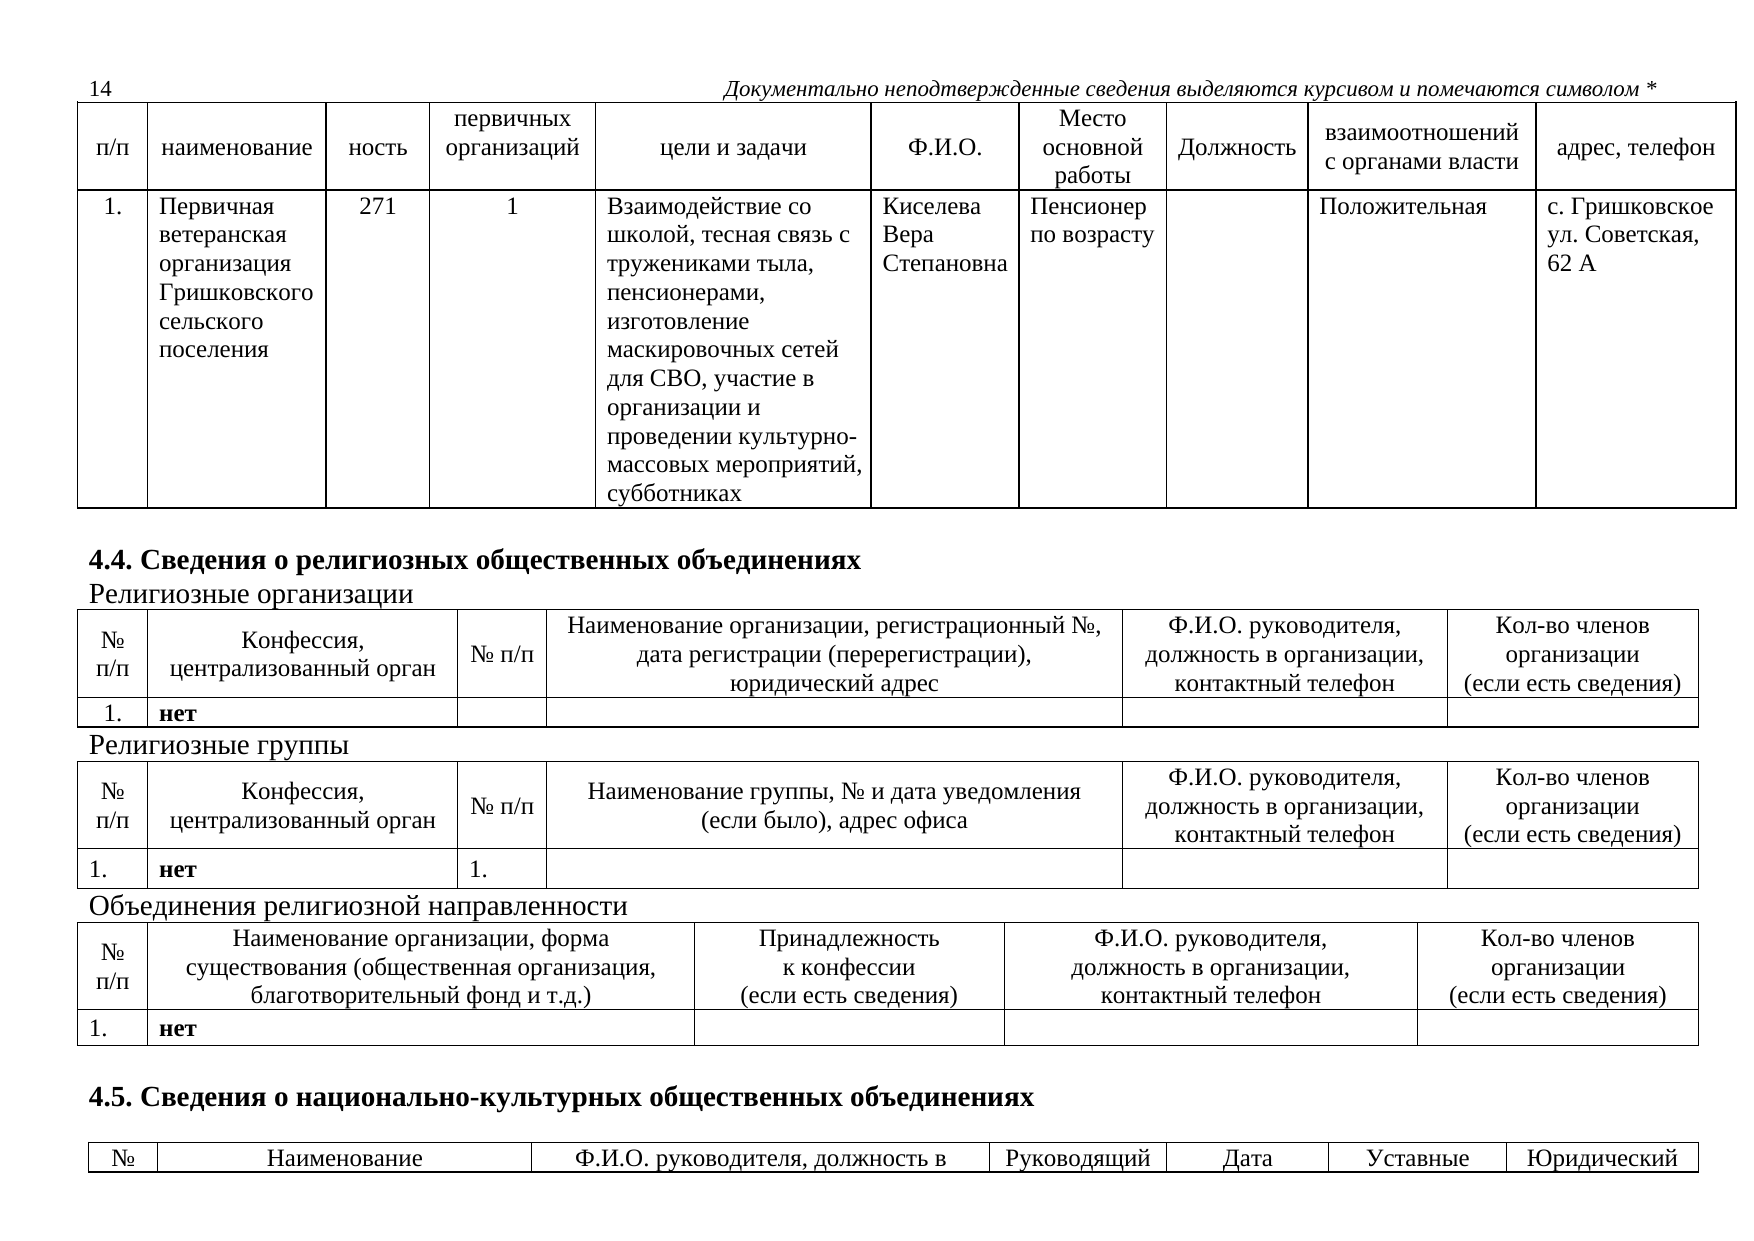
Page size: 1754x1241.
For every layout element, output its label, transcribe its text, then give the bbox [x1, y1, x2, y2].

text Религиозные организации [89, 576, 1695, 609]
table_cell 1. [458, 849, 546, 887]
table_cell [547, 849, 1122, 887]
table_header № п/п [78, 103, 147, 189]
text 4.4. Сведения о религиозных общественных объединениях [89, 542, 1695, 576]
table_cell с. Гришковское ул. Советская, 62 А [1537, 191, 1735, 507]
table_header № п/п [458, 610, 546, 697]
table_header Ф.И.О. руководителя, должность в организации, контактный телефон [1123, 610, 1447, 697]
table_cell [1123, 849, 1447, 887]
table_cell нет [148, 849, 457, 887]
table_header Кол-во членов организации (если есть сведения) [1418, 923, 1698, 1009]
table_cell [547, 698, 1122, 726]
table_cell нет [148, 698, 457, 726]
table_header Ф.И.О. руководителя, должность в организации, контактный телефон [1123, 762, 1447, 848]
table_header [596, 103, 870, 189]
table_cell Киселева Вера Степановна [872, 191, 1018, 507]
text Объединения религиозной направленности [89, 889, 1695, 922]
table_header Наименование группы, № и дата уведомления (если было), адрес офиса [547, 762, 1122, 848]
table_cell [1418, 1010, 1698, 1045]
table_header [1537, 103, 1735, 189]
table_header № п/п [78, 610, 147, 697]
table_cell 271 [327, 191, 429, 507]
text 4.5. Сведения о национально-культурных общественных объединениях [89, 1079, 1695, 1113]
table_cell [1448, 849, 1698, 887]
table_header № п/п [78, 762, 147, 848]
table_cell [1167, 191, 1307, 507]
table_header Принадлежность к конфессии (если есть сведения) [695, 923, 1004, 1009]
table_cell 1 [430, 191, 595, 507]
table_cell Ф.И.О. [872, 103, 1018, 189]
table_header № п/п [458, 762, 546, 848]
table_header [430, 103, 595, 189]
table_header Конфессия, централизованный орган [148, 610, 457, 697]
table_cell [1005, 1010, 1417, 1045]
table_cell Пенсионер по возрасту [1020, 191, 1166, 507]
table_header Наименование организации, форма существования (общественная организация, благотворительный фонд и т.д.) [148, 923, 694, 1009]
table_header Дата регистрации [1167, 1143, 1328, 1171]
table_cell Первичная ветеранская организация Гришковского сельского поселения [148, 191, 325, 507]
table_header Ф.И.О. руководителя, должность в организации, контактный телефон [1005, 923, 1417, 1009]
table_cell 1. [78, 698, 147, 726]
table_cell [1123, 698, 1447, 726]
table_header Кол-во членов организации (если есть сведения) [1448, 762, 1698, 848]
text Религиозные группы [89, 728, 1695, 761]
table_header № п/п [78, 923, 147, 1009]
table_cell 1. [78, 191, 147, 507]
table_cell 1. [78, 849, 147, 887]
table_cell [458, 698, 546, 726]
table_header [1507, 1143, 1698, 1171]
table_header Руководящий орган [990, 1143, 1166, 1171]
table_header Численность [327, 103, 429, 189]
table_cell Взаимодействие со школой, тесная связь с тружениками тыла, пенсионерами, изготовление маскировочных сетей для СВО, участие в организации и проведении культурно-массовых мероприятий, субботниках [596, 191, 870, 507]
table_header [1309, 103, 1535, 189]
table_cell [1448, 698, 1698, 726]
table_header Конфессия, централизованный орган [148, 762, 457, 848]
table_header Наименование организации, регистрационный №, дата регистрации (перерегистрации), юридический адрес [547, 610, 1122, 697]
table_cell Должность [1167, 103, 1307, 189]
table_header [532, 1143, 989, 1171]
table_cell Место основной работы [1020, 103, 1166, 189]
table_cell [695, 1010, 1004, 1045]
table_cell Положительная [1309, 191, 1535, 507]
table_header Полное наименование [148, 103, 325, 189]
table_header № п/п [89, 1143, 157, 1171]
table_cell 1. [78, 1010, 147, 1045]
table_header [158, 1143, 531, 1171]
table_header Кол-во членов организации (если есть сведения) [1448, 610, 1698, 697]
table_cell нет [148, 1010, 694, 1045]
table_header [1329, 1143, 1506, 1171]
